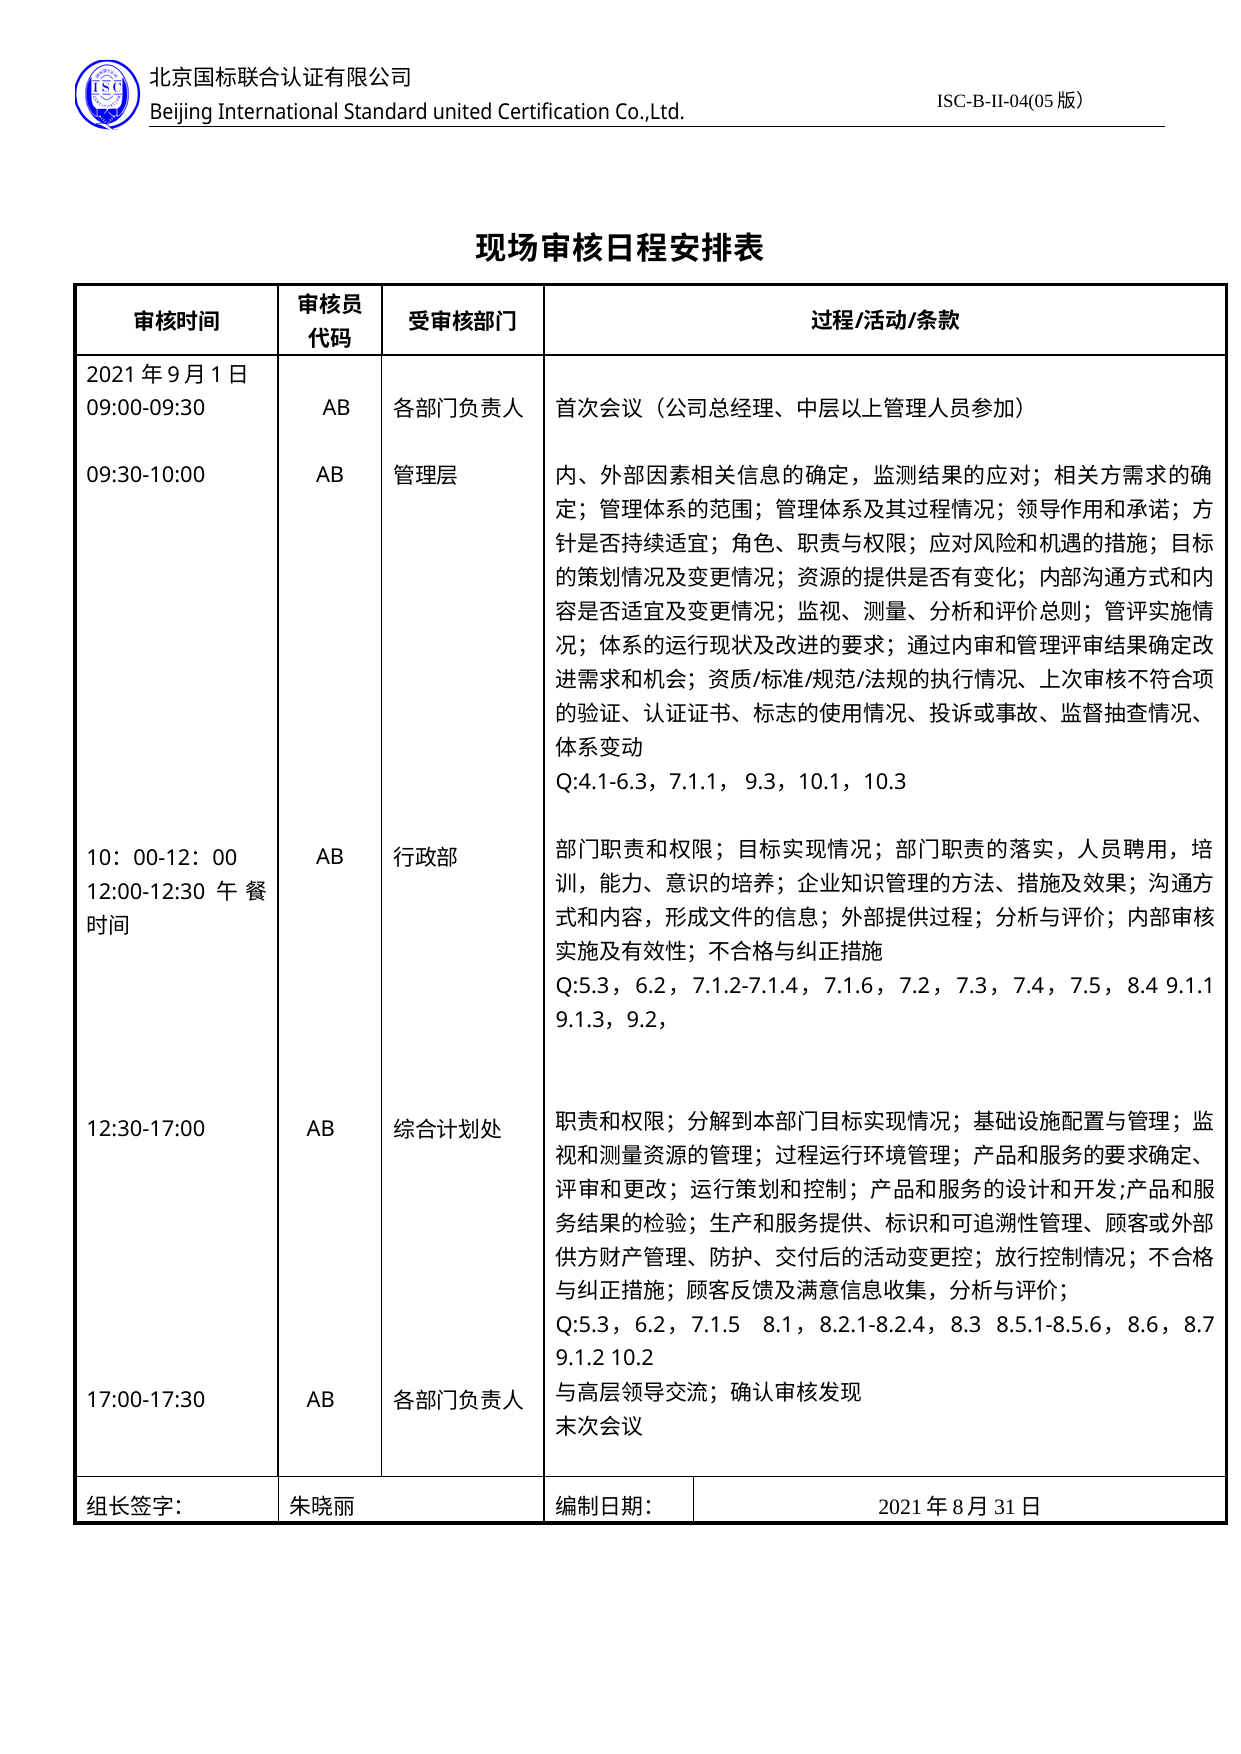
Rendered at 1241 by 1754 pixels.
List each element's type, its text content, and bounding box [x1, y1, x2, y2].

table_cell AB AB AB AB AB [279, 356, 381, 1476]
table_cell 朱晓丽 [279, 1477, 543, 1521]
table_header 审核员 代码 [279, 286, 381, 353]
table_header 受审核部门 [383, 286, 543, 353]
picture [75, 59, 143, 129]
table_cell 组长签字： [77, 1477, 278, 1521]
table_cell 2021年9月1日 09:00-09:30 09:30-10:00 10：00-12：00 12:00-12:30午餐时间 12:30-17:00 17:00-17:30 [77, 356, 277, 1476]
table_cell 2021年8月31日 [694, 1477, 1225, 1521]
table_cell 编制日期： [545, 1477, 693, 1521]
table_cell 首次会议（公司总经理、中层以上管理人员参加） 内、外部因素相关信息的确定，监测结果的应对；相关方需求的确定；管理体系的范围；管理体系及其过程情况；领导作用和承诺；方针是否持续适宜；角色、职责与权限；应对风险和机遇的措施；目标的策划情况及变更情况；资源的提供是否有变化；内部沟通方式和内容是否适宜及变更情况；监视、测量、分析和评价总则；管评实施情况；体系的运行现状及改进的要求；通过内审和管理评审结果确定改进需求和机会；资质/标准/规范/法规的执行情况、上次审核不符合项的验证、认证证书、标志的使用情况、投诉或事故、监督抽查情况、体系变动 Q:4.1-6.3，7.1.1， 9.3，10.1，10.3 部门职责和权限；目标实现情况；部门职责的落实，人员聘用，培训，能力、意识的培养；企业知识管理的方法、措施及效果；沟通方式和内容，形成文件的信息；外部提供过程；分析与评价；内部审核实施及有效性；不合格与纠正措施 Q:5.3，6.2，7.1.2-7.1.4，7.1.6，7.2，7.3，7.4，7.5，8.4 9.1.1 9.1.3，9.2， 职责和权限；分解到本部门目标实现情况；基础设施配置与管理；监视和测量资源的管理；过程运行环境管理；产品和服务的要求确定、评审和更改；运行策划和控制；产品和服务的设计和开发;产品和服务结果的检验；生产和服务提供、标识和可追溯性管理、顾客或外部供方财产管理、防护、交付后的活动变更控；放行控制情况；不合格与纠正措施；顾客反馈及满意信息收集，分析与评价； Q:5.3，6.2，7.1.5 8.1，8.2.1-8.2.4，8.3 8.5.1-8.5.6，8.6，8.7 9.1.2 10.2 与高层领导交流；确认审核发现 末次会议 [545, 356, 1225, 1476]
table_header 审核时间 [77, 286, 277, 353]
table_cell 各部门负责人 管理层 行政部 综合计划处 各部门负责人 [382, 356, 543, 1476]
text 现场审核日程安排表 [75, 212, 1165, 280]
table_header 过程/活动/条款 [545, 286, 1225, 353]
